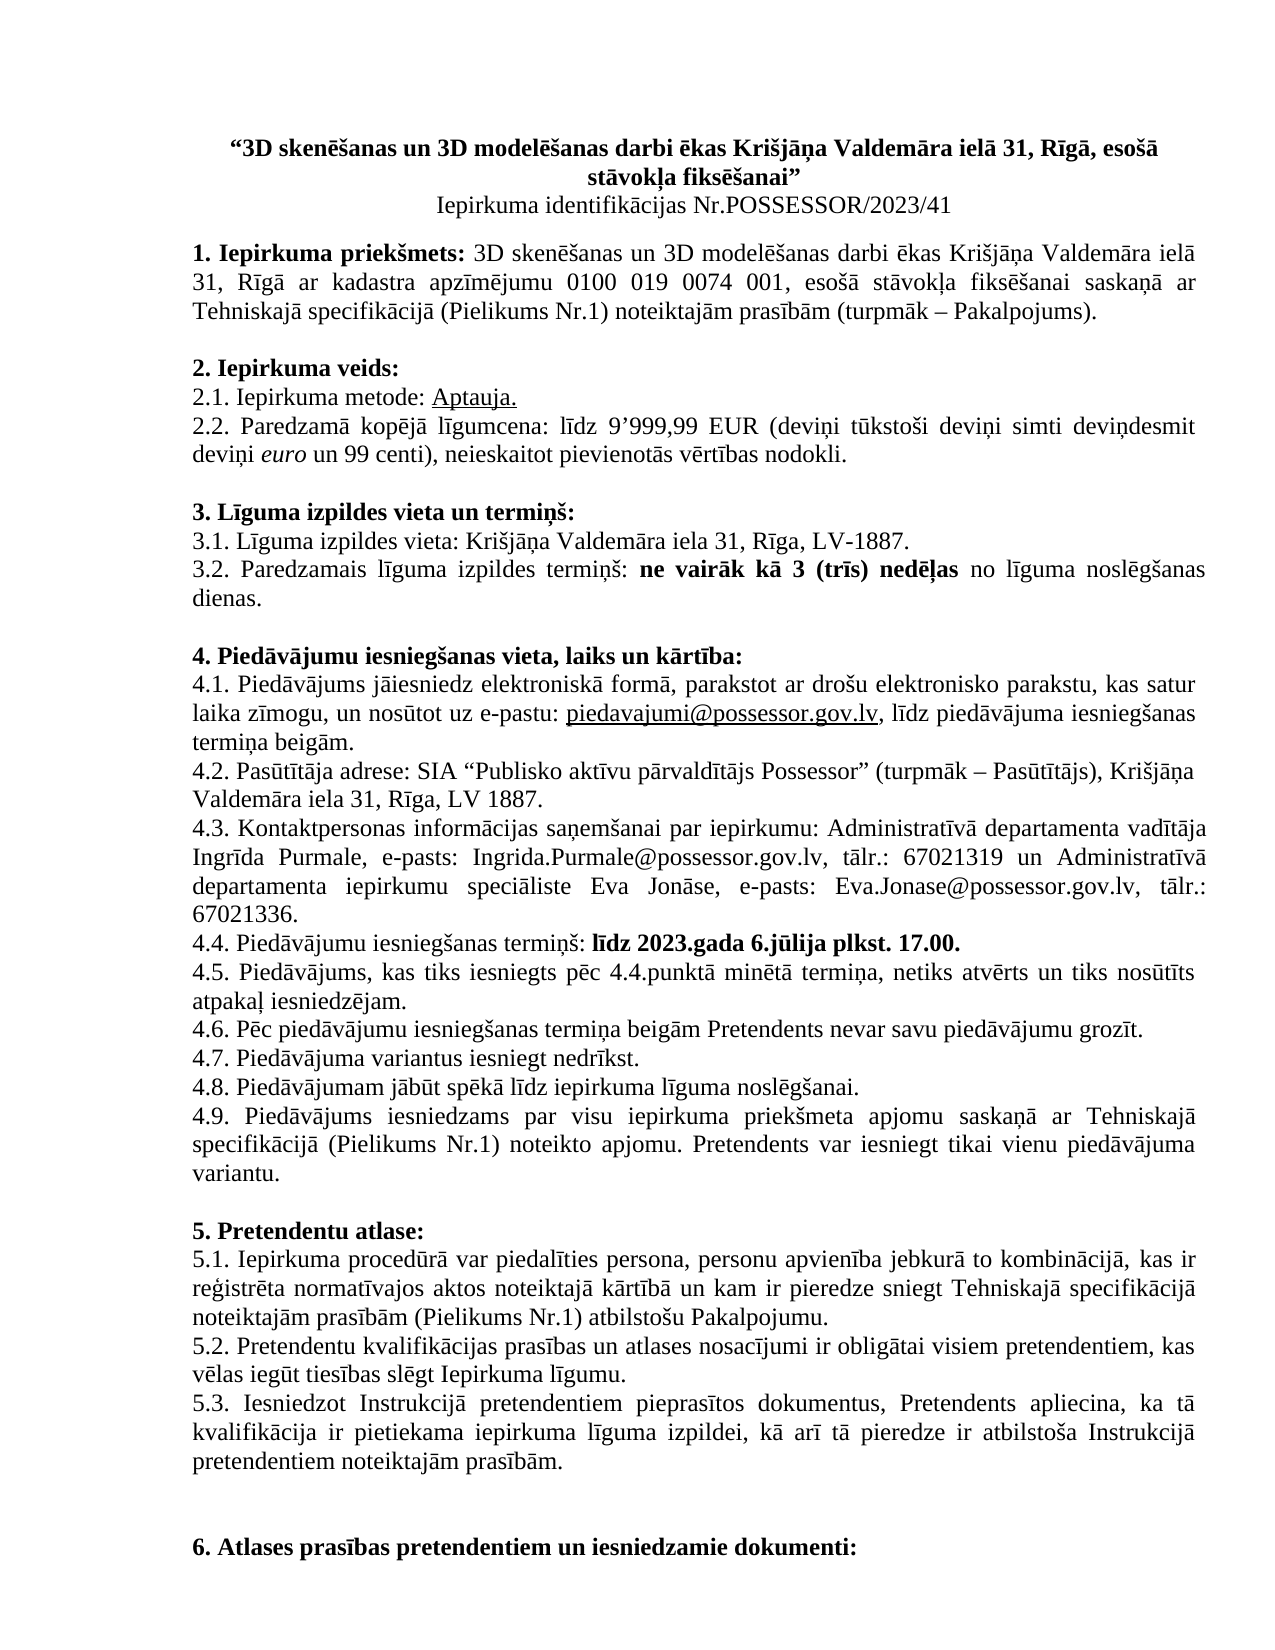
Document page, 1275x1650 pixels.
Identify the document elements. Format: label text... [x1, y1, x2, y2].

subtitle 4.1. Piedāvājums jāiesniedz elektroniskā formā, parakstot ar drošu elektronisko parakstu, kas satur laika zīmogu, un nosūtot uz e-pastu: piedavajumi@possessor.gov.lv, līdz piedāvājuma iesniegšanas termiņa beigām. [192, 669, 1196, 756]
text Iepirkuma identifikācijas Nr.POSSESSOR/2023/41 [181, 190, 1196, 219]
text 4.4. Piedāvājumu iesniegšanas termiņš: līdz 2023.gada 6.jūlija plkst. 17.00. [192, 928, 1207, 957]
text 4.3. Kontaktpersonas informācijas saņemšanai par iepirkumu: Administratīvā departamenta vadītāja Ingrīda Purmale, e-pasts: Ingrida.Purmale@possessor.gov.lv, tālr.: 67021319 un Administratīvā departamenta iepirkumu speciāliste Eva Jonāse, e-pasts: Eva.Jonase@possessor.gov.lv, tālr.: 67021336. [192, 813, 1207, 928]
text 2.2. Paredzamā kopējā līgumcena: līdz 9’999,99 EUR (deviņi tūkstoši deviņi simti deviņdesmit deviņi euro un 99 centi), neieskaitot pievienotās vērtības nodokli. [192, 411, 1196, 468]
text 3.1. Līguma izpildes vieta: Krišjāņa Valdemāra iela 31, Rīga, LV-1887. [192, 526, 1196, 554]
text 2.1. Iepirkuma metode: Aptauja. [192, 382, 1196, 411]
text 5. Pretendentu atlase: [192, 1216, 1196, 1244]
text 2. Iepirkuma veids: [192, 353, 1196, 382]
text 4.6. Pēc piedāvājumu iesniegšanas termiņa beigām Pretendents nevar savu piedāvājumu grozīt. [192, 1014, 1196, 1043]
text 6. Atlases prasības pretendentiem un iesniedzamie dokumenti: [192, 1532, 1196, 1561]
text 5.2. Pretendentu kvalifikācijas prasības un atlases nosacījumi ir obligātai visiem pretendentiem, kas vēlas iegūt tiesības slēgt Iepirkuma līgumu. [192, 1331, 1196, 1388]
text 5.1. Iepirkuma procedūrā var piedalīties persona, personu apvienība jebkurā to kombinācijā, kas ir reģistrēta normatīvajos aktos noteiktajā kārtībā un kam ir pieredze sniegt Tehniskajā specifikācijā noteiktajām prasībām (Pielikums Nr.1) atbilstošu Pakalpojumu. [192, 1244, 1196, 1331]
text 4.8. Piedāvājumam jābūt spēkā līdz iepirkuma līguma noslēgšanai. [192, 1072, 1196, 1101]
text 4.7. Piedāvājuma variantus iesniegt nedrīkst. [192, 1043, 1196, 1072]
text 1. Iepirkuma priekšmets: 3D skenēšanas un 3D modelēšanas darbi ēkas Krišjāņa Valdemāra ielā 31, Rīgā ar kadastra apzīmējumu 0100 019 0074 001, esošā stāvokļa fiksēšanai saskaņā ar Tehniskajā specifikācijā (Pielikums Nr.1) noteiktajām prasībām (turpmāk – Pakalpojums). [192, 238, 1196, 324]
text 4.9. Piedāvājums iesniedzams par visu iepirkuma priekšmeta apjomu saskaņā ar Tehniskajā specifikācijā (Pielikums Nr.1) noteikto apjomu. Pretendents var iesniegt tikai vienu piedāvājuma variantu. [192, 1101, 1196, 1187]
text 3. Līguma izpildes vieta un termiņš: [192, 497, 1196, 526]
subtitle 4.2. Pasūtītāja adrese: SIA “Publisko aktīvu pārvaldītājs Possessor” (turpmāk – Pasūtītājs), Krišjāņa Valdemāra iela 31, Rīga, LV 1887. [192, 756, 1196, 813]
text 4. Piedāvājumu iesniegšanas vieta, laiks un kārtība: [192, 641, 1196, 669]
text 4.5. Piedāvājums, kas tiks iesniegts pēc 4.4.punktā minētā termiņa, netiks atvērts un tiks nosūtīts atpakaļ iesniedzējam. [192, 957, 1196, 1014]
text “3D skenēšanas un 3D modelēšanas darbi ēkas Krišjāņa Valdemāra ielā 31, Rīgā, esošā stāvokļa fiksēšanai” [192, 133, 1196, 190]
text 5.3. Iesniedzot Instrukcijā pretendentiem pieprasītos dokumentus, Pretendents apliecina, ka tā kvalifikācija ir pietiekama iepirkuma līguma izpildei, kā arī tā pieredze ir atbilstoša Instrukcijā pretendentiem noteiktajām prasībām. [192, 1388, 1196, 1474]
text 3.2. Paredzamais līguma izpildes termiņš: ne vairāk kā 3 (trīs) nedēļas no līguma noslēgšanas dienas. [192, 554, 1206, 612]
